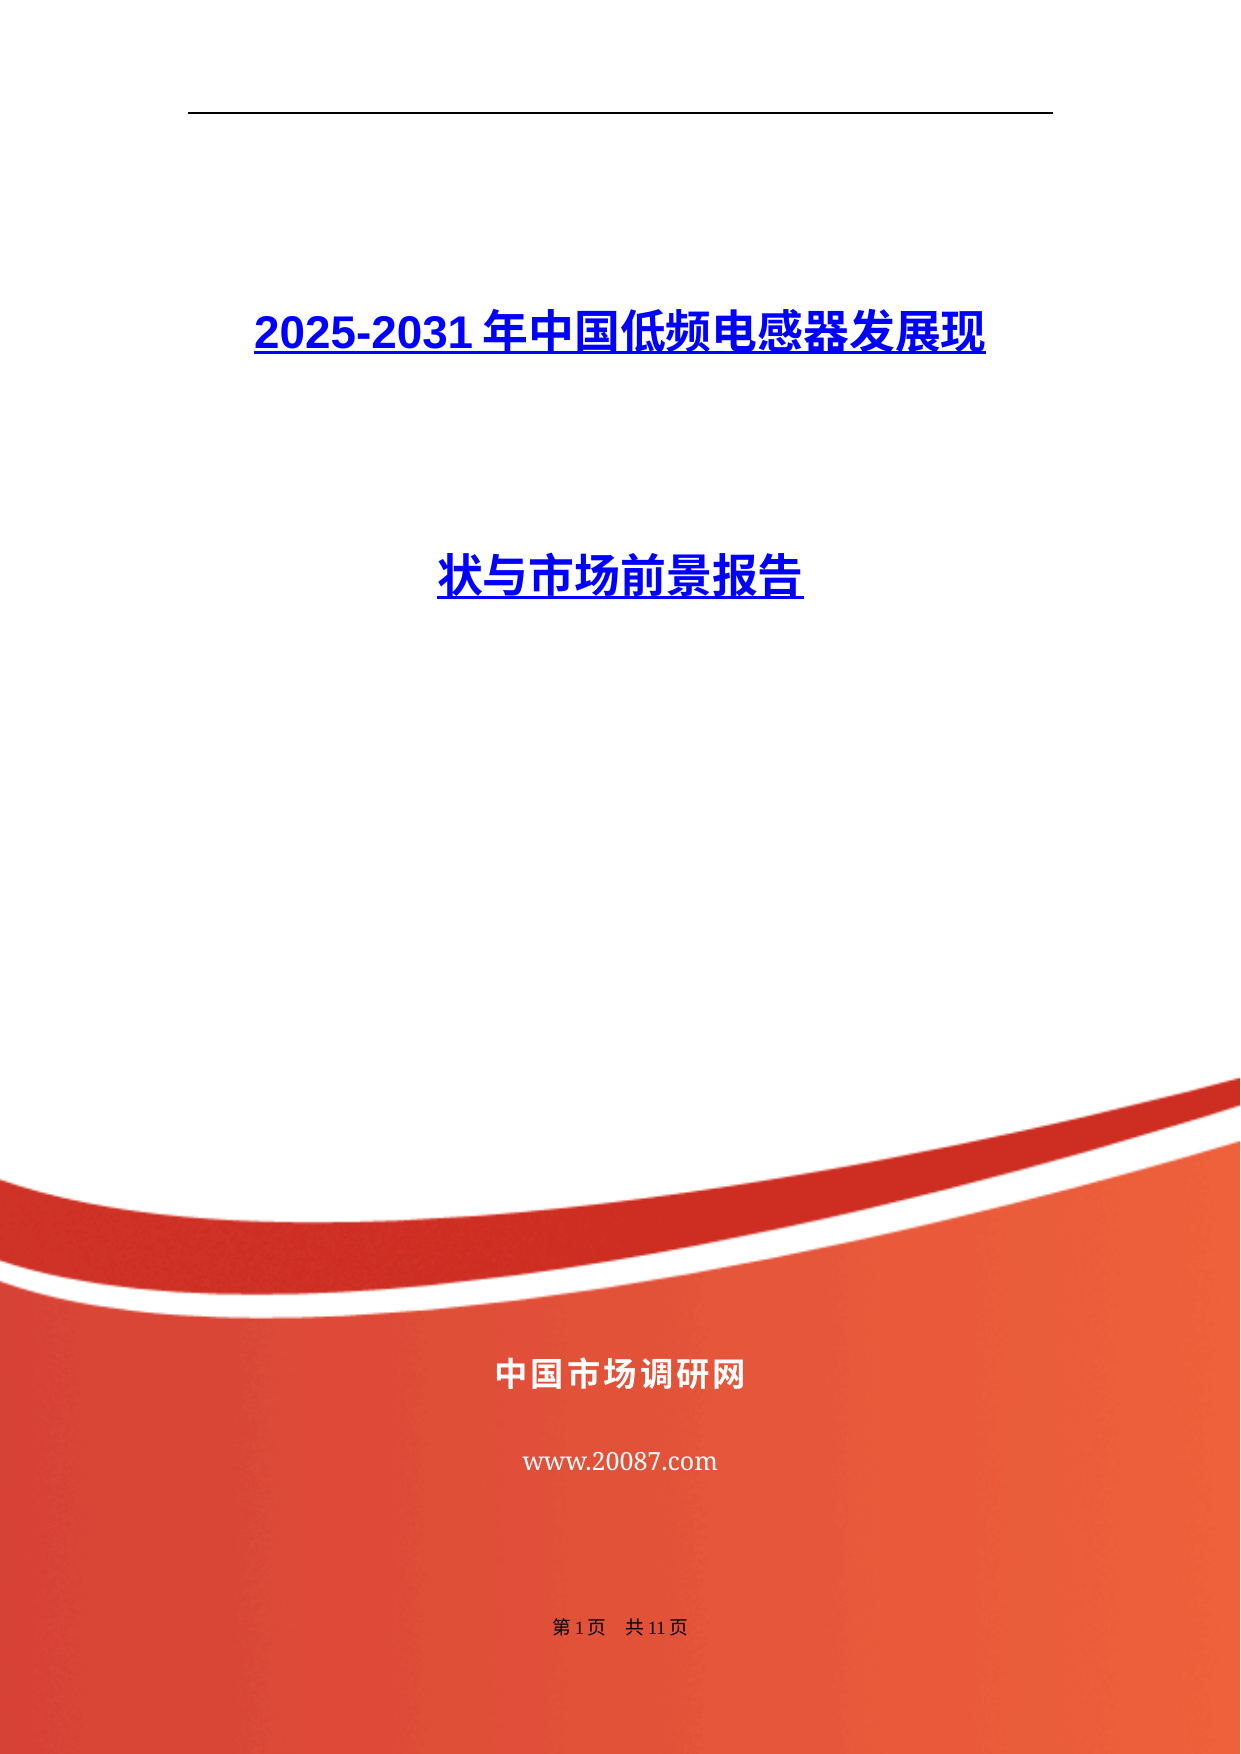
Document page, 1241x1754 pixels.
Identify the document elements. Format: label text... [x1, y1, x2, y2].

table_header 2025-2031年中国低频电感器发展现状与市场前景报告 [188, 207, 1053, 773]
text www.20087.com [187, 1428, 1053, 1493]
subtitle 中国市场调研网 [187, 1339, 1053, 1404]
picture [0, 1006, 1241, 1754]
